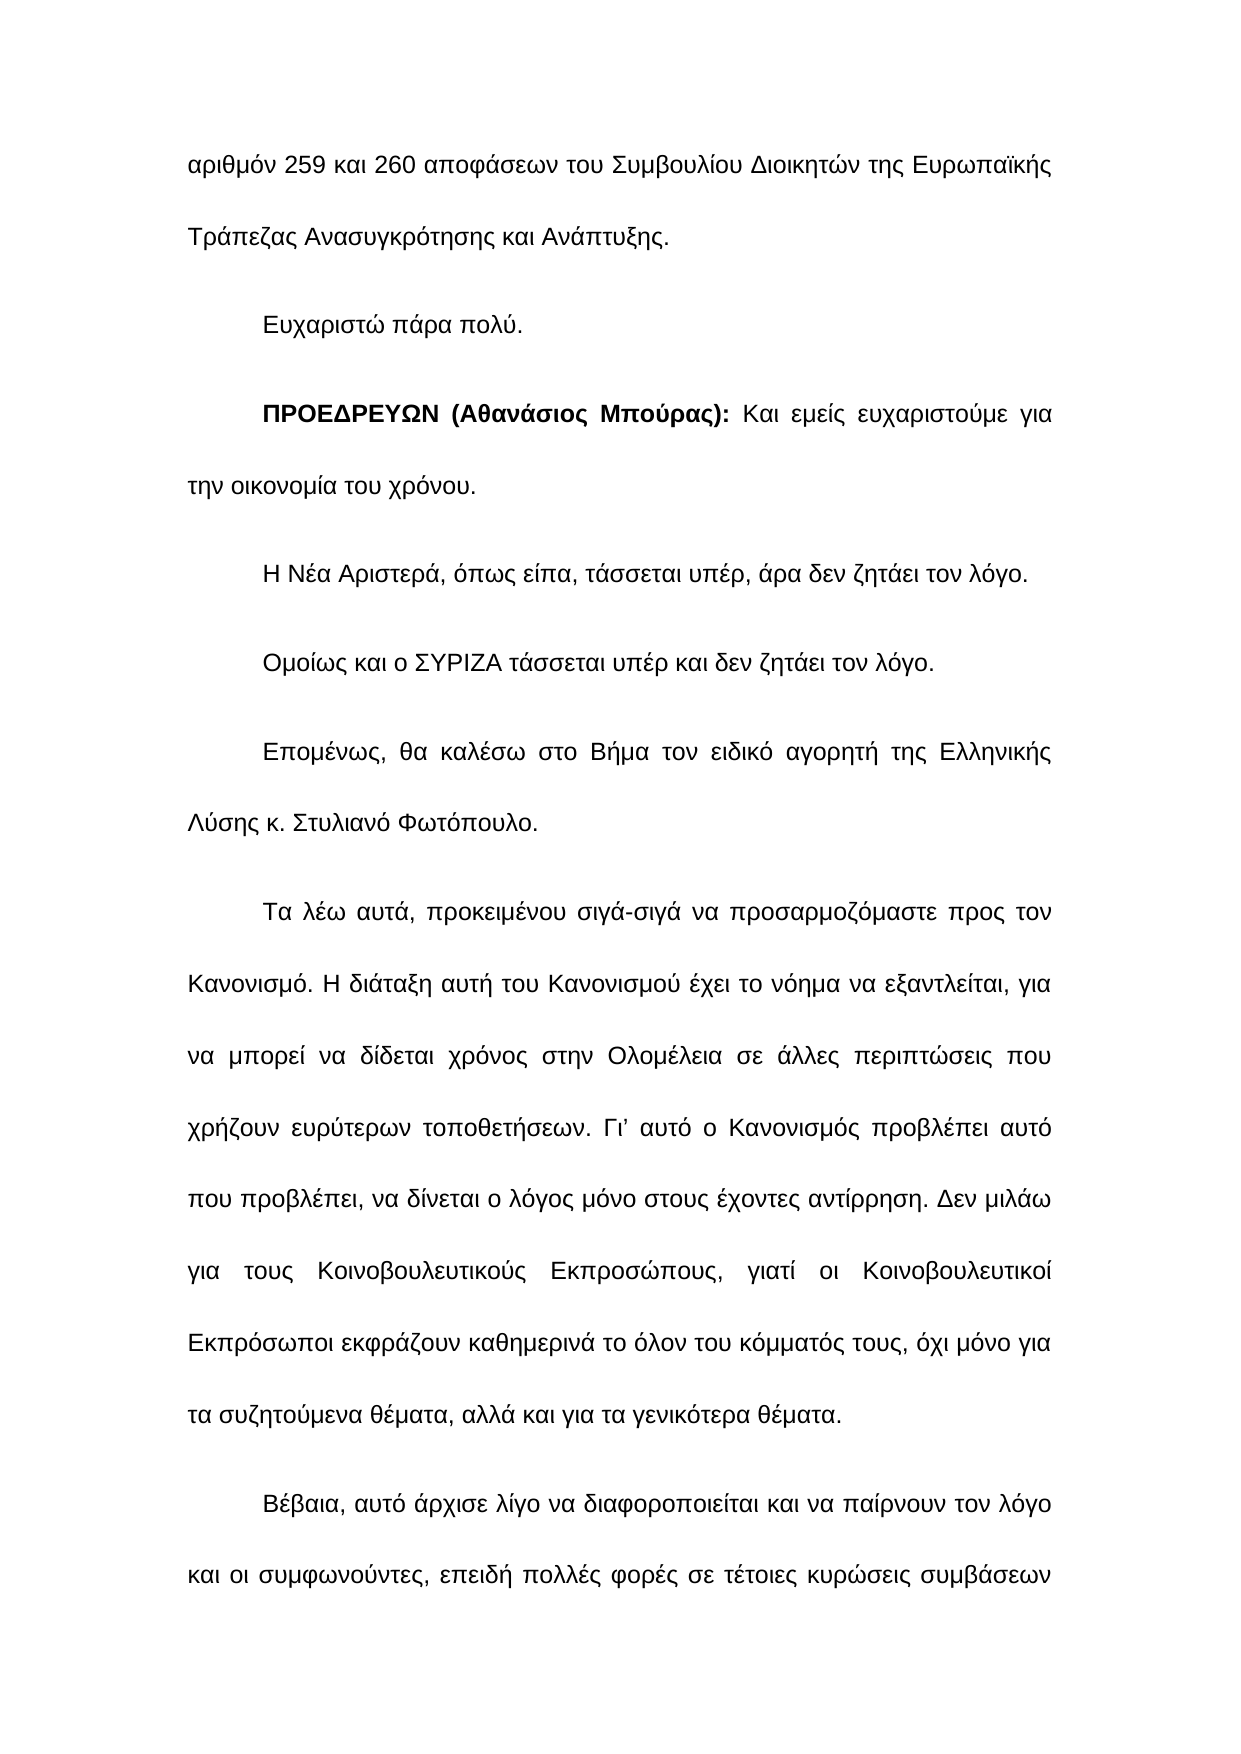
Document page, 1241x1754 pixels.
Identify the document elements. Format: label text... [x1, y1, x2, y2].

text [187, 1488, 1053, 1589]
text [187, 150, 1053, 251]
text Ομοίως και ο ΣΥΡΙΖΑ τάσσεται υπέρ και δεν ζητάει τον λόγο. [187, 648, 1053, 677]
text Επομένως, θα καλέσω στο Βήμα τον ειδικό αγορητή της Ελληνικής Λύσης κ. Στυλιανό Φωτόπουλο. [187, 736, 1053, 837]
text Τα λέω αυτά, προκειμένου σιγά-σιγά να προσαρμοζόμαστε προς τον Κανονισμό. Η διάταξη αυτή του Κανονισμού έχει το νόημα να εξαντλείται, για να μπορεί να δίδεται χρόνος στην Ολομέλεια σε άλλες περιπτώσεις που χρήζουν ευρύτερων τοποθετήσεων. Γι’ αυτό ο Κανονισμός προβλέπει αυτό που προβλέπει, να δίνεται ο λόγος μόνο στους έχοντες αντίρρηση. Δεν μιλάω για τους Κοινοβουλευτικούς Εκπροσώπους, γιατί οι Κοινοβουλευτικοί Εκπρόσωποι εκφράζουν καθημερινά το όλον του κόμματός τους, όχι μόνο για τα συζητούμενα θέματα, αλλά και για τα γενικότερα θέματα. [187, 897, 1053, 1429]
text Ευχαριστώ πάρα πολύ. [187, 310, 1053, 339]
text ΠΡΟΕΔΡΕΥΩΝ (Αθανάσιος Μπούρας): Και εμείς ευχαριστούμε για την οικονομία του χρόνου. [187, 399, 1053, 499]
text Η Νέα Αριστερά, όπως είπα, τάσσεται υπέρ, άρα δεν ζητάει τον λόγο. [187, 559, 1053, 588]
